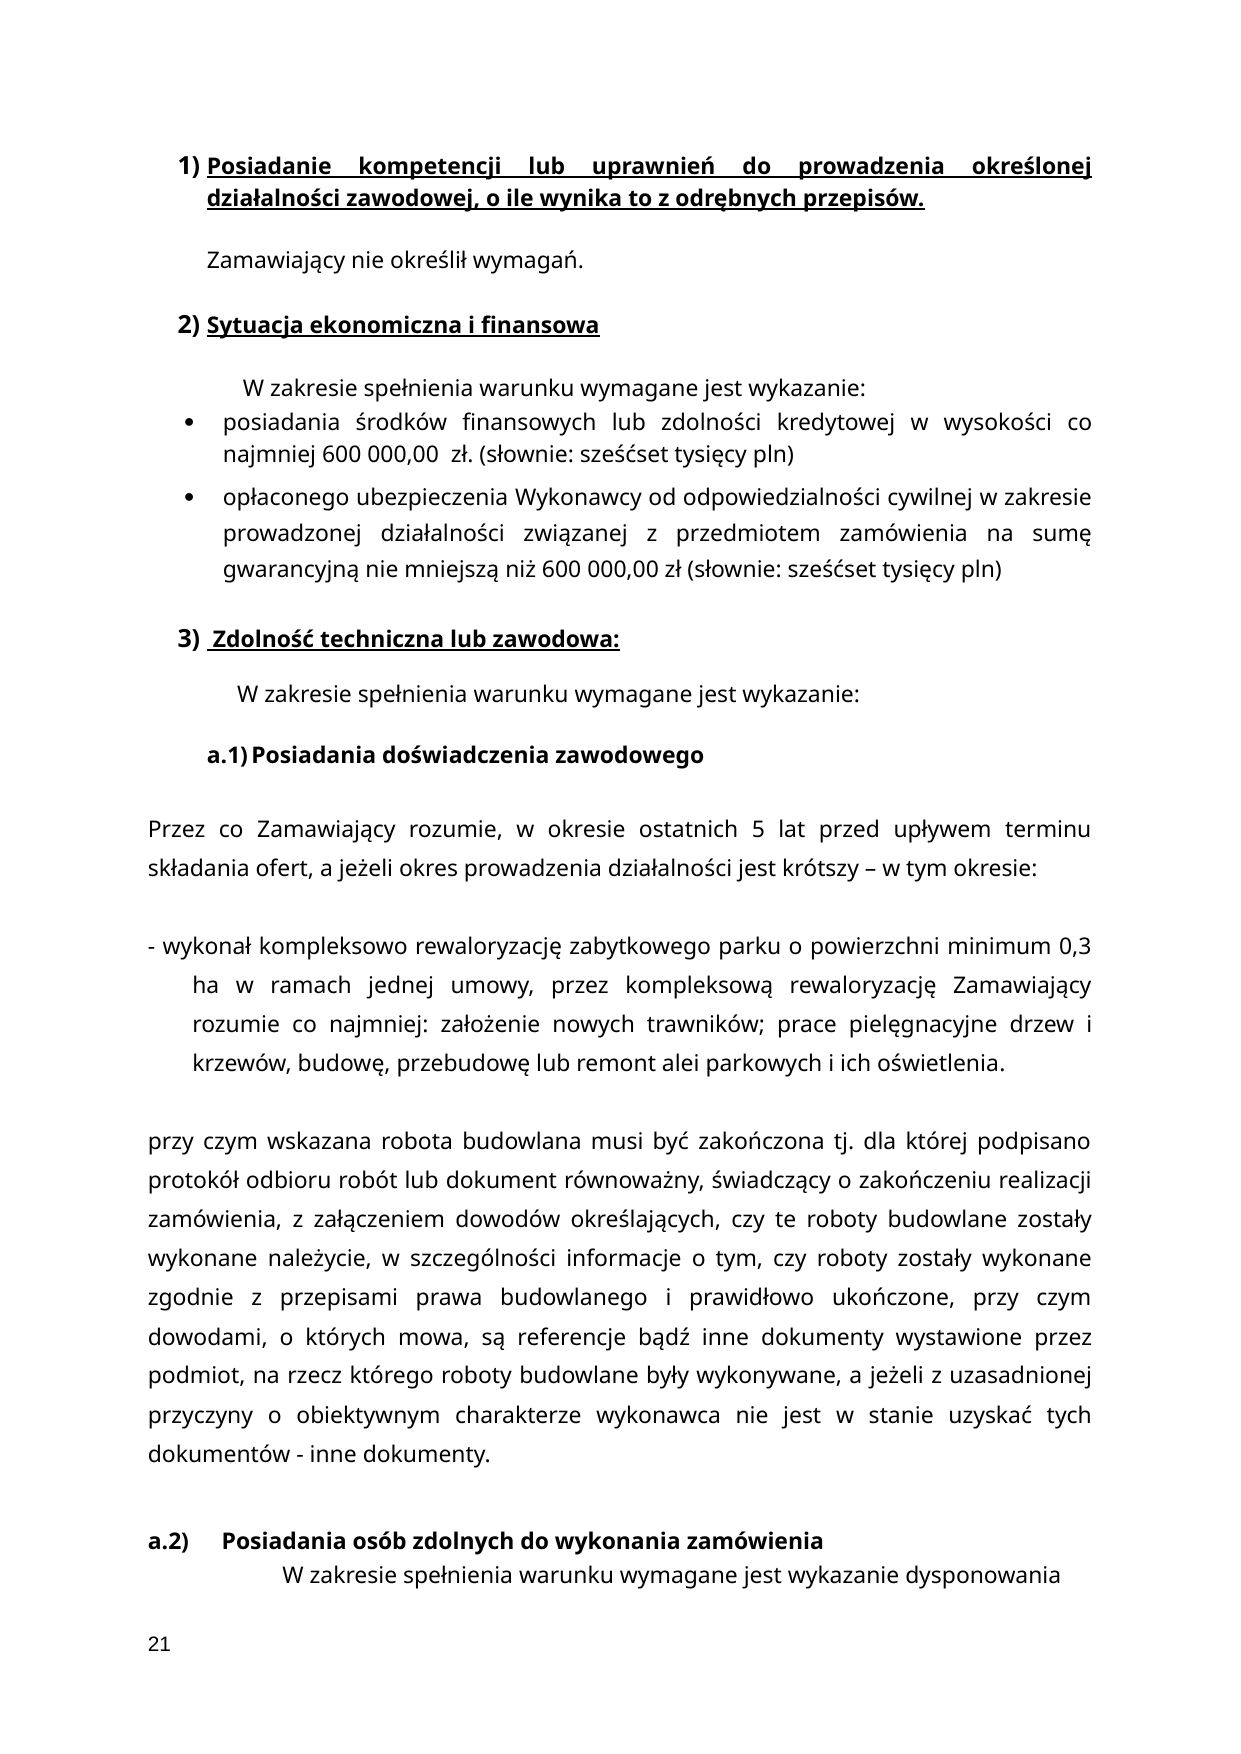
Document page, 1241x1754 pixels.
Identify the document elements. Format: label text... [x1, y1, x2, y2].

text - wykonał kompleksowo rewaloryzację zabytkowego parku o powierzchni minimum 0,3 ha w ramach jednej umowy, przez kompleksową rewaloryzację Zamawiający rozumie co najmniej: założenie nowych trawników; prace pielęgnacyjne drzew i krzewów, budowę, przebudowę lub remont alei parkowych i ich oświetlenia. [148, 930, 1093, 1078]
list posiadania środków finansowych lub zdolności kredytowej w wysokości co najmniej 600 000,00 zł. (słownie: sześćset tysięcy pln) [185, 406, 1093, 469]
text Zamawiający nie określił wymagań. [207, 244, 1093, 275]
list Posiadanie kompetencji lub uprawnień do prowadzenia określonej działalności zawodowej, o ile wynika to z odrębnych przepisów. [177, 148, 1093, 213]
list Sytuacja ekonomiczna i finansowa [177, 307, 1093, 341]
list Zdolność techniczna lub zawodowa: [177, 620, 1093, 654]
list Posiadania doświadczenia zawodowego [207, 739, 1093, 770]
text Przez co Zamawiający rozumie, w okresie ostatnich 5 lat przed upływem terminu składania ofert, a jeżeli okres prowadzenia działalności jest krótszy – w tym okresie: [148, 813, 1093, 883]
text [223, 1559, 1093, 1590]
text przy czym wskazana robota budowlana musi być zakończona tj. dla której podpisano protokół odbioru robót lub dokument równoważny, świadczący o zakończeniu realizacji zamówienia, z załączeniem dowodów określających, czy te roboty budowlane zostały wykonane należycie, w szczególności informacje o tym, czy roboty zostały wykonane zgodnie z przepisami prawa budowlanego i prawidłowo ukończone, przy czym dowodami, o których mowa, są referencje bądź inne dokumenty wystawione przez podmiot, na rzecz którego roboty budowlane były wykonywane, a jeżeli z uzasadnionej przyczyny o obiektywnym charakterze wykonawca nie jest w stanie uzyskać tych dokumentów - inne dokumenty. [148, 1125, 1093, 1469]
list opłaconego ubezpieczenia Wykonawcy od odpowiedzialności cywilnej w zakresie prowadzonej działalności związanej z przedmiotem zamówienia na sumę gwarancyjną nie mniejszą niż 600 000,00 zł (słownie: sześćset tysięcy pln) [185, 481, 1093, 584]
text W zakresie spełnienia warunku wymagane jest wykazanie: [177, 372, 1093, 403]
list Posiadania osób zdolnych do wykonania zamówienia [148, 1524, 1084, 1556]
text W zakresie spełnienia warunku wymagane jest wykazanie: [177, 678, 1093, 710]
